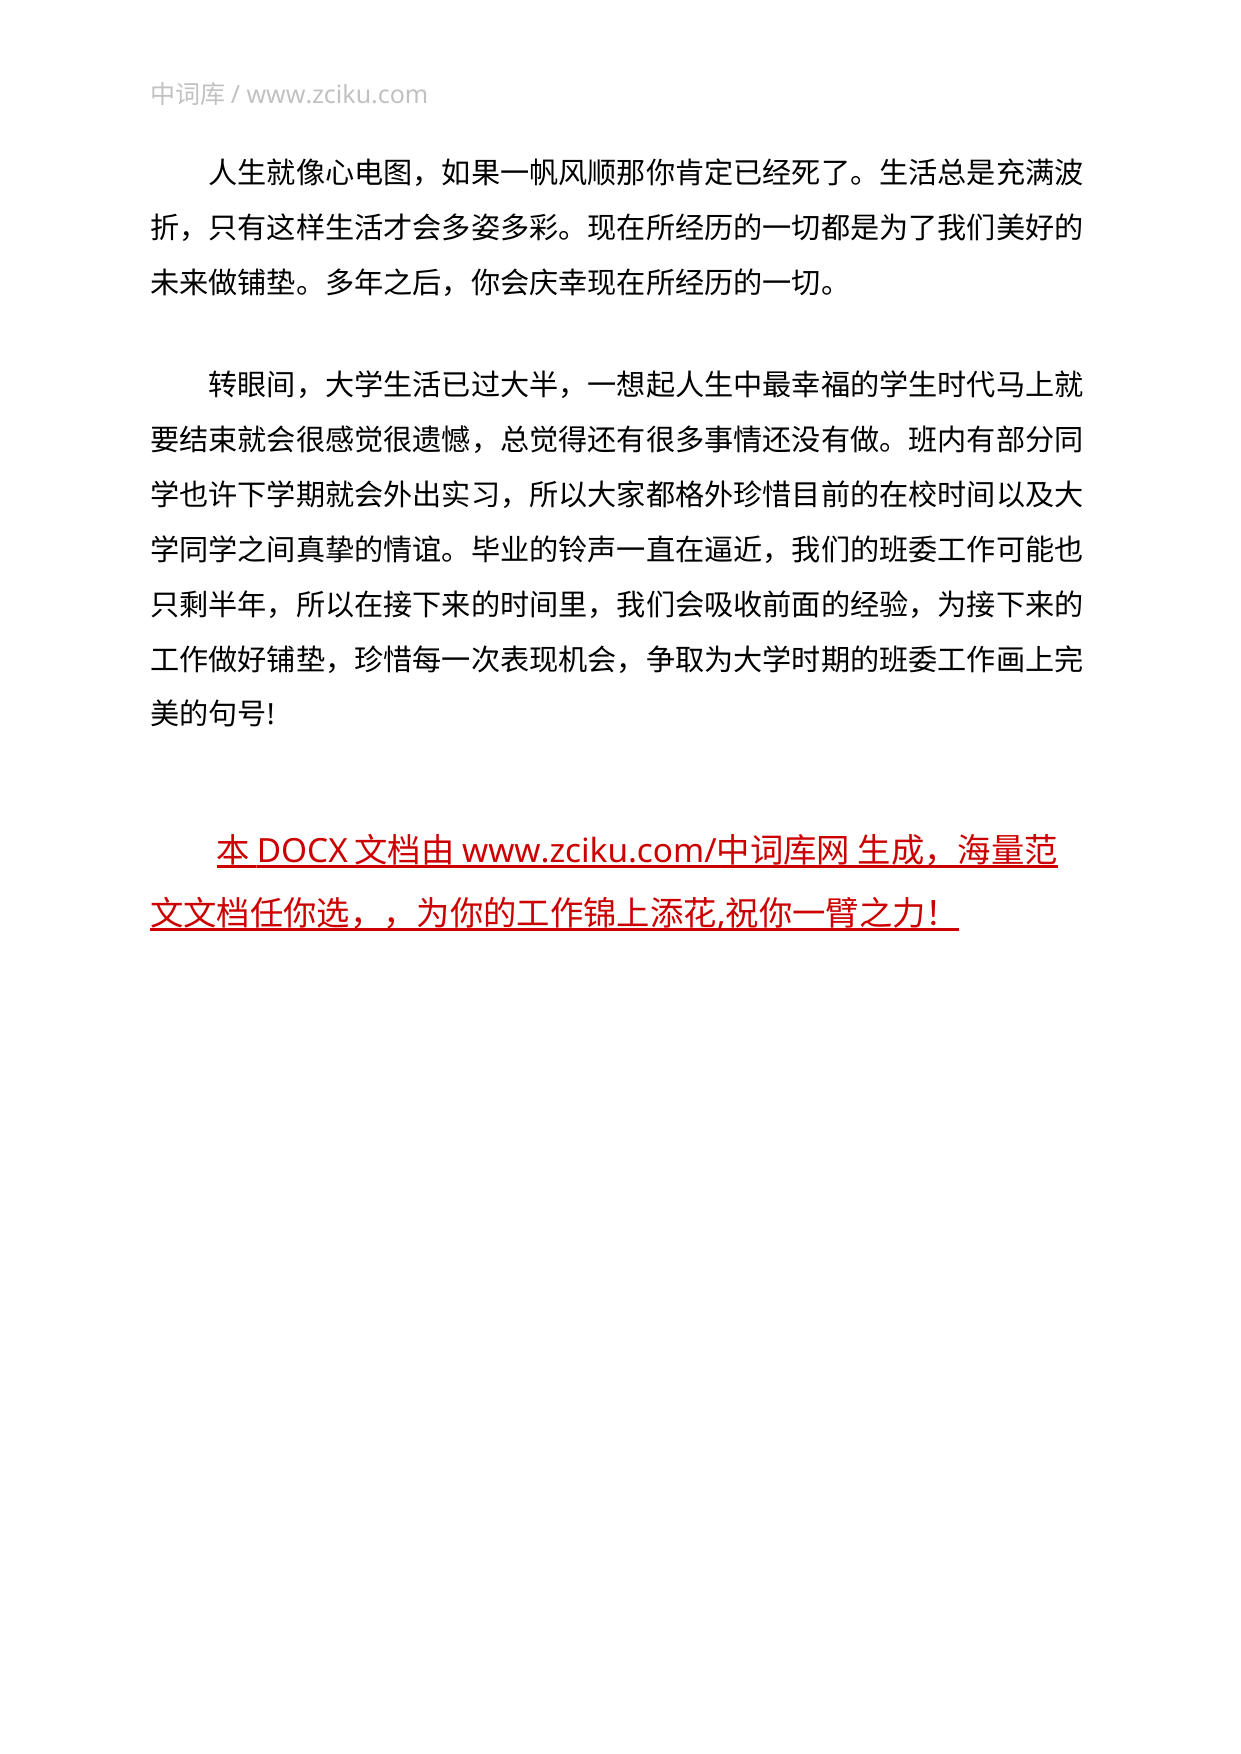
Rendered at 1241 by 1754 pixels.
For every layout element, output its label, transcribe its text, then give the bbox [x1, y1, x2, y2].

text 人生就像心电图，如果一帆风顺那你肯定已经死了。生活总是充满波折，只有这样生活才会多姿多彩。现在所经历的一切都是为了我们美好的未来做铺垫。多年之后，你会庆幸现在所经历的一切。 [150, 150, 1090, 302]
text 转眼间，大学生活已过大半，一想起人生中最幸福的学生时代马上就要结束就会很感觉很遗憾，总觉得还有很多事情还没有做。班内有部分同学也许下学期就会外出实习，所以大家都格外珍惜目前的在校时间以及大学同学之间真挚的情谊。毕业的铃声一直在逼近，我们的班委工作可能也只剩半年，所以在接下来的时间里，我们会吸收前面的经验，为接下来的工作做好铺垫，珍惜每一次表现机会，争取为大学时期的班委工作画上完美的句号! [150, 362, 1090, 733]
text 本DOCX文档由 www.zciku.com/中词库网 生成，海量范文文档任你选，，为你的工作锦上添花,祝你一臂之力！ [150, 824, 1090, 935]
